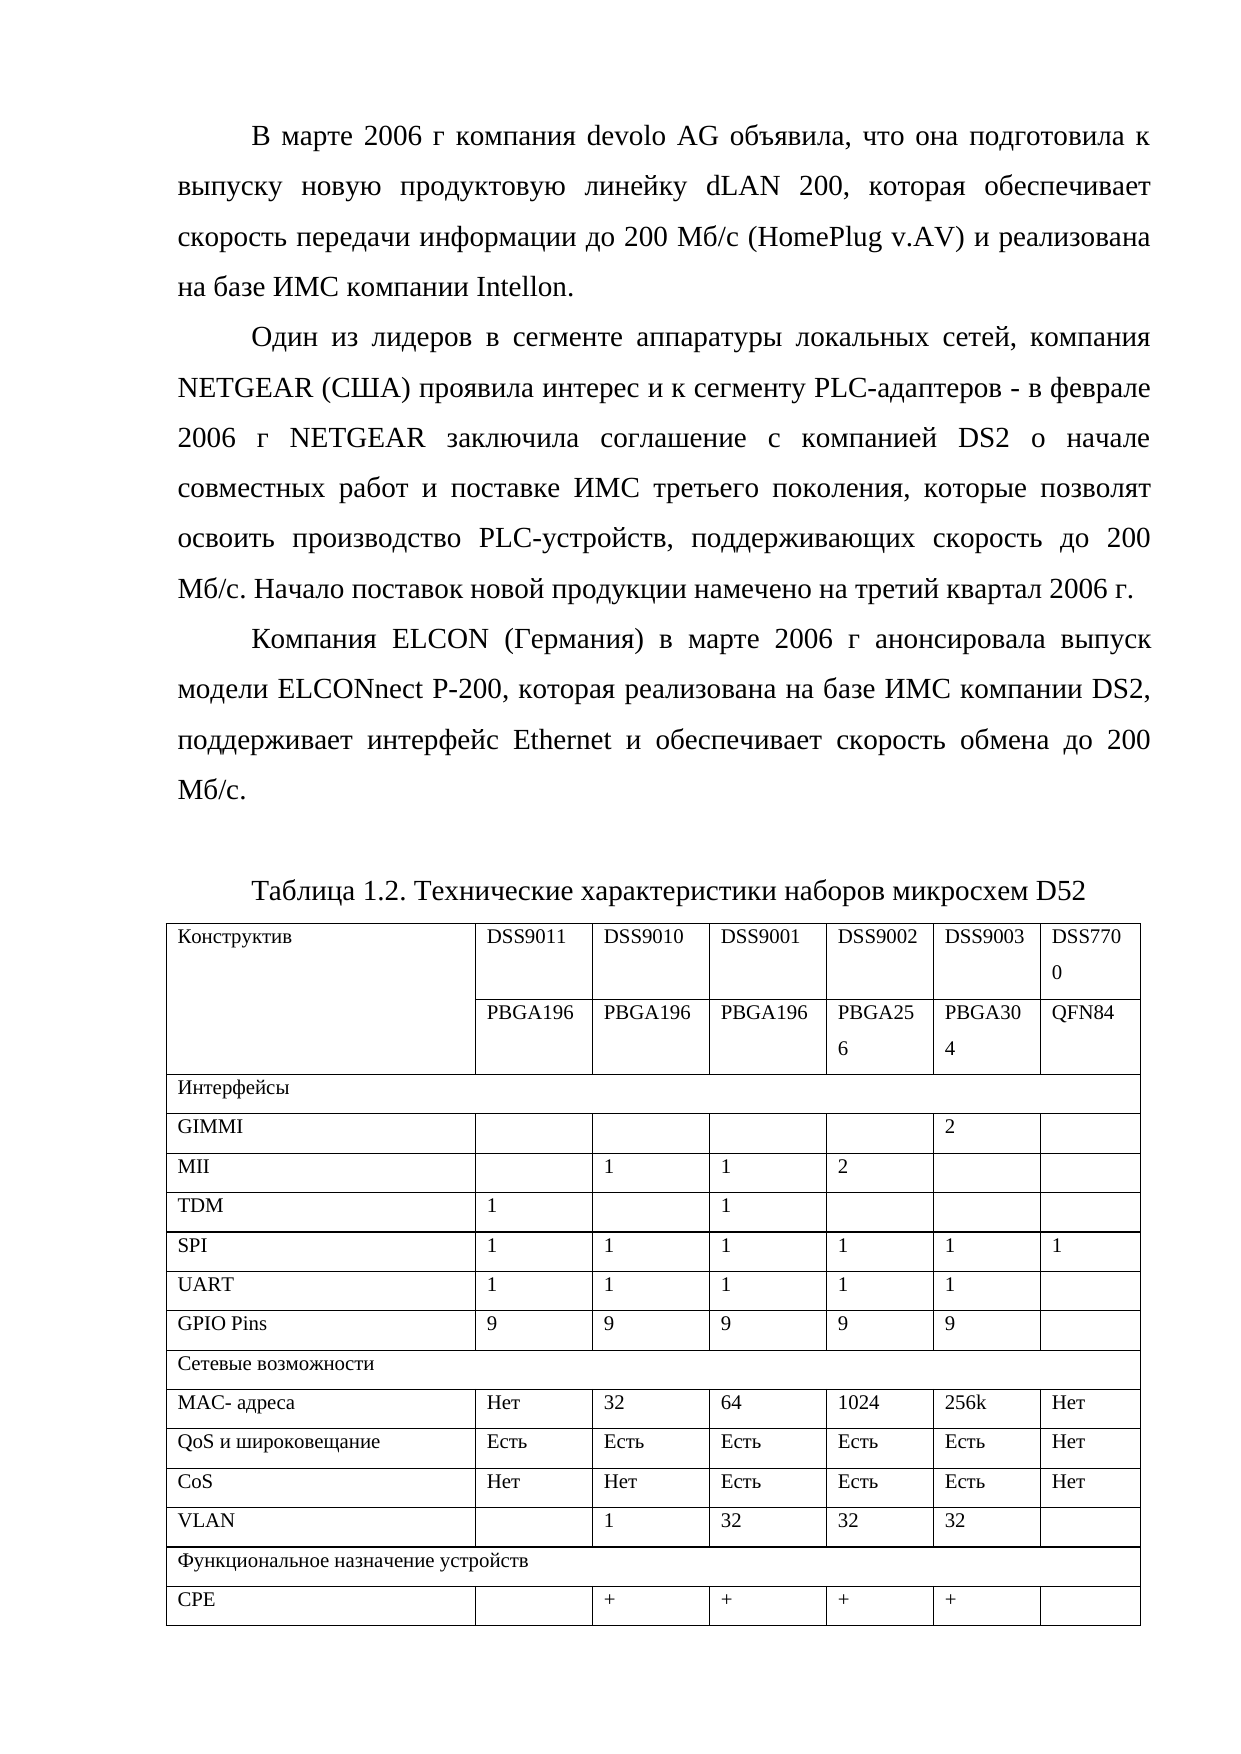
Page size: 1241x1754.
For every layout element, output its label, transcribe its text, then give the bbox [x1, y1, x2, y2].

table_cell 1 [710, 1154, 826, 1192]
table_cell [1041, 1508, 1140, 1546]
table_cell 9 [827, 1311, 933, 1349]
table_cell VLAN [167, 1508, 475, 1546]
table_cell [1041, 1311, 1140, 1349]
table_cell PBGA196 [593, 1000, 709, 1074]
table_cell Есть [934, 1469, 1040, 1507]
table_cell GPIO Pins [167, 1311, 475, 1349]
table_cell Есть [593, 1429, 709, 1468]
table_cell Нет [1041, 1429, 1140, 1468]
table_cell 2 [827, 1154, 933, 1192]
table_cell Есть [710, 1469, 826, 1507]
table_cell Нет [476, 1390, 592, 1428]
table_cell PBGA196 [710, 1000, 826, 1074]
table_cell Сетевые возможности [167, 1351, 1140, 1389]
table_cell Есть [934, 1429, 1040, 1468]
table_cell 1 [476, 1233, 592, 1271]
table_cell 1 [476, 1272, 592, 1310]
table_cell 1 [827, 1272, 933, 1310]
table_cell Интерфейсы [167, 1075, 1140, 1113]
table_cell SPI [167, 1233, 475, 1271]
table_cell [1041, 1587, 1140, 1625]
table_cell Нет [1041, 1469, 1140, 1507]
table_cell 1 [1041, 1233, 1140, 1271]
table_cell Функциональное назначение устройств [167, 1548, 1140, 1586]
table_cell 1 [934, 1272, 1040, 1310]
text Компания ELCON (Германия) в марте 2006 г анонсировала выпуск модели ELCONnect P-200, которая реализована на базе ИМС компании DS2, поддерживает интерфейс Ethernet и обеспечивает скорость обмена до 200 Мб/с. [177, 621, 1152, 806]
table_header DSS9001 [710, 924, 826, 998]
table_cell TDM [167, 1193, 475, 1231]
table_cell 1 [710, 1233, 826, 1271]
table_cell 1 [593, 1154, 709, 1192]
table_cell 1 [593, 1508, 709, 1546]
table_cell 9 [710, 1311, 826, 1349]
table_cell [476, 1587, 592, 1625]
table_header DSS9003 [934, 924, 1040, 998]
table_cell [1041, 1114, 1140, 1153]
table_cell PBGA304 [934, 1000, 1040, 1074]
table_cell [476, 1508, 592, 1546]
text Таблица 1.2. Технические характеристики наборов микросхем D52 [177, 873, 1152, 906]
table_cell + [934, 1587, 1040, 1625]
table_cell 9 [934, 1311, 1040, 1349]
table_cell Есть [710, 1429, 826, 1468]
table_header DSS9002 [827, 924, 933, 998]
table_cell 256k [934, 1390, 1040, 1428]
table_cell 1 [827, 1233, 933, 1271]
table_cell 32 [934, 1508, 1040, 1546]
table_cell [1041, 1272, 1140, 1310]
table_cell [934, 1193, 1040, 1231]
table_cell UART [167, 1272, 475, 1310]
table_cell [1041, 1193, 1140, 1231]
table_cell [827, 1114, 933, 1153]
table_cell Есть [827, 1469, 933, 1507]
table_cell Нет [476, 1469, 592, 1507]
table_cell [934, 1154, 1040, 1192]
table_cell 9 [593, 1311, 709, 1349]
table_cell 32 [710, 1508, 826, 1546]
table_cell 1 [593, 1233, 709, 1271]
table_cell 2 [934, 1114, 1040, 1153]
table_cell QFN84 [1041, 1000, 1140, 1074]
table_cell QoS и широковещание [167, 1429, 475, 1468]
table_header DSS9010 [593, 924, 709, 998]
table_cell + [827, 1587, 933, 1625]
text Один из лидеров в сегменте аппаратуры локальных сетей, компания NETGEAR (США) проявила интерес и к сегменту PLC-адаптеров - в феврале 2006 г NETGEAR заключила соглашение с компанией DS2 о начале совместных работ и поставке ИМС третьего поколения, которые позволят освоить производство PLC-устройств, поддерживающих скорость до 200 Мб/с. Начало поставок новой продукции намечено на третий квартал 2006 г. [177, 319, 1152, 604]
table_cell [710, 1114, 826, 1153]
table_cell [476, 1154, 592, 1192]
table_cell 1 [710, 1193, 826, 1231]
table_cell + [593, 1587, 709, 1625]
table_cell 32 [593, 1390, 709, 1428]
table_cell Нет [593, 1469, 709, 1507]
table_cell Нет [1041, 1390, 1140, 1428]
table_cell 32 [827, 1508, 933, 1546]
table_cell [827, 1193, 933, 1231]
table_cell 9 [476, 1311, 592, 1349]
table_header DSS9011 [476, 924, 592, 998]
table_cell MAC- адреса [167, 1390, 475, 1428]
table_cell PBGA196 [476, 1000, 592, 1074]
table_cell Есть [476, 1429, 592, 1468]
table_cell 1024 [827, 1390, 933, 1428]
table_cell CPE [167, 1587, 475, 1625]
table_cell CoS [167, 1469, 475, 1507]
table_cell 1 [476, 1193, 592, 1231]
table_cell [476, 1114, 592, 1153]
table_cell Есть [827, 1429, 933, 1468]
table_header Конструктив [167, 924, 475, 1074]
table_header DSS7700 [1041, 924, 1140, 998]
table_cell [1041, 1154, 1140, 1192]
table_cell PBGA256 [827, 1000, 933, 1074]
table_cell GIMMI [167, 1114, 475, 1153]
table_cell MII [167, 1154, 475, 1192]
table_cell 1 [934, 1233, 1040, 1271]
table_cell + [710, 1587, 826, 1625]
table_cell 1 [593, 1272, 709, 1310]
text В марте 2006 г компания devolo AG объявила, что она подготовила к выпуску новую продуктовую линейку dLAN 200, которая обеспечивает скорость передачи информации до 200 Мб/с (HomePlug v.AV) и реализована на базе ИМС компании Intellon. [177, 118, 1152, 303]
table_cell [593, 1114, 709, 1153]
table_cell [593, 1193, 709, 1231]
table_cell 64 [710, 1390, 826, 1428]
table_cell 1 [710, 1272, 826, 1310]
